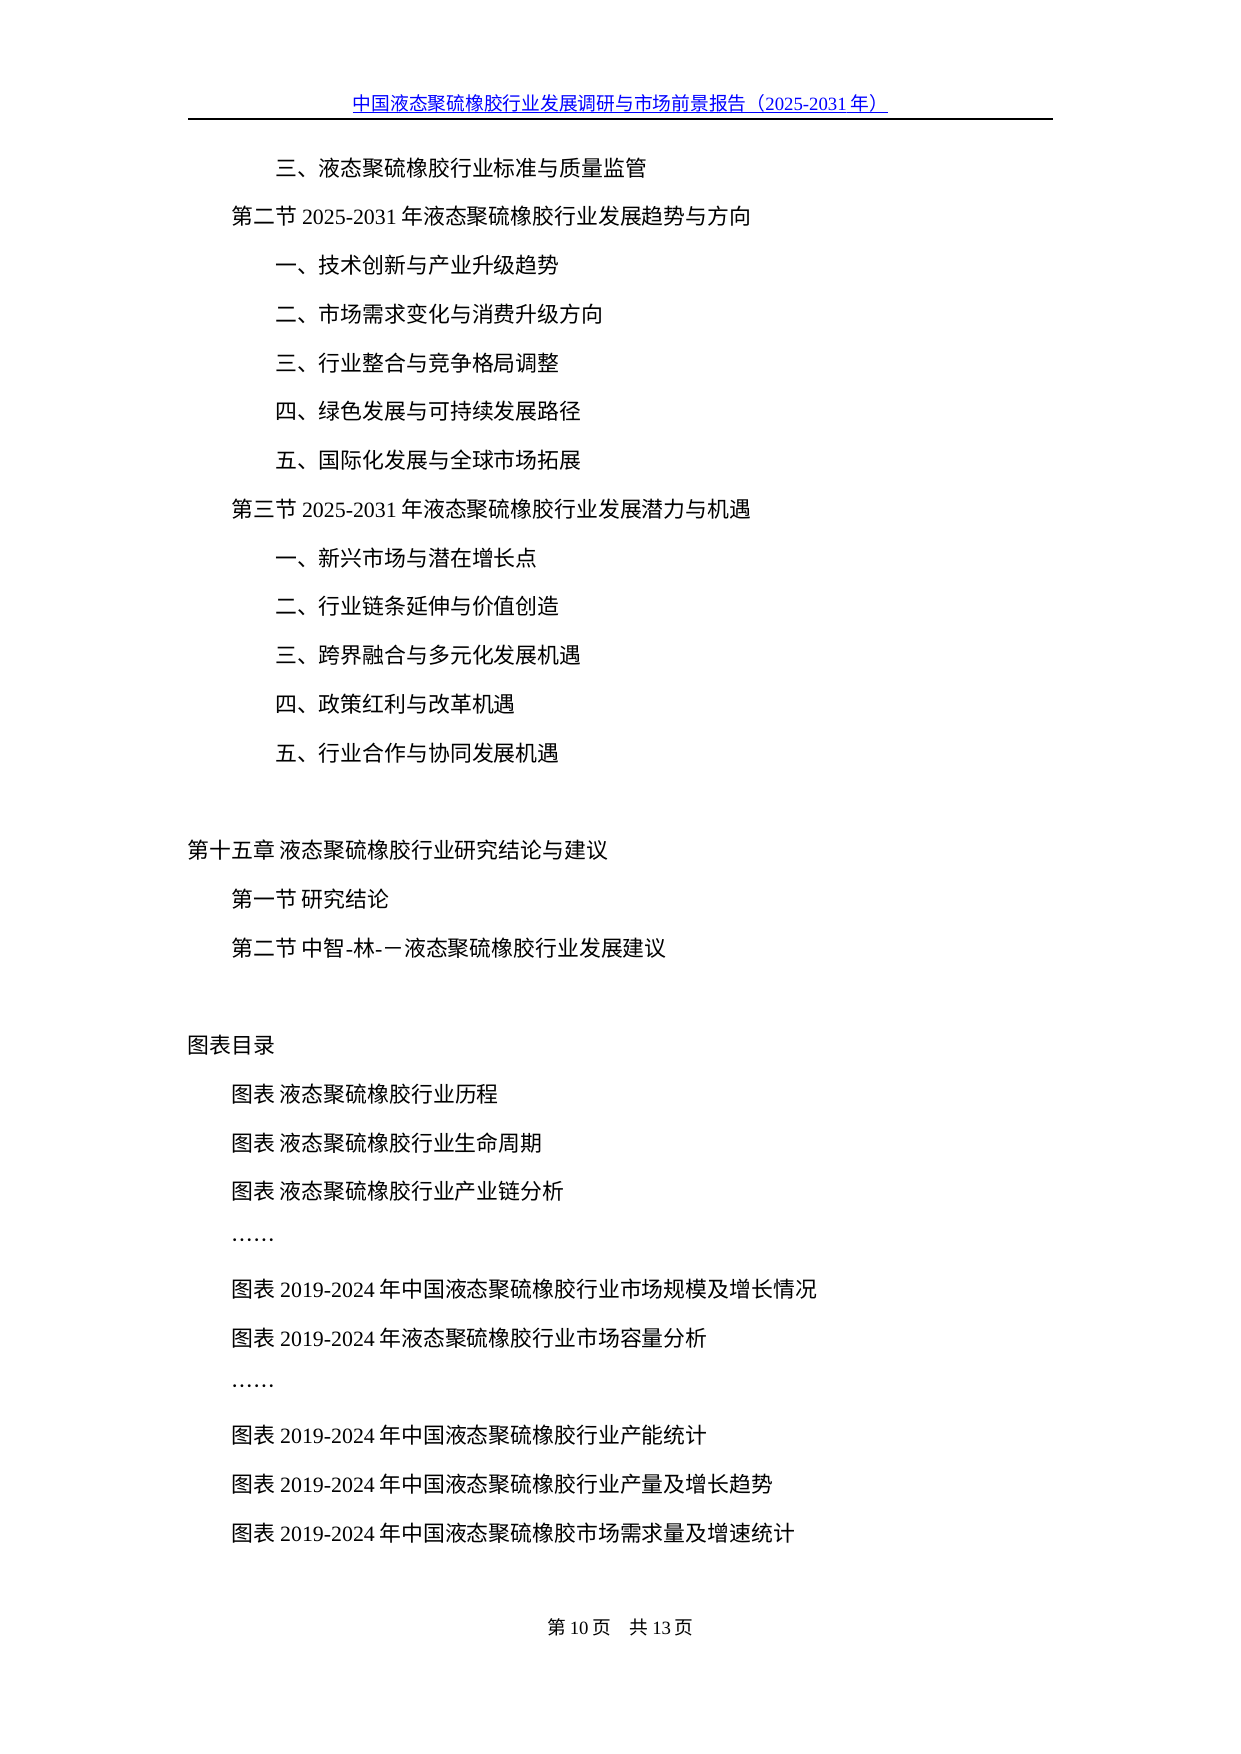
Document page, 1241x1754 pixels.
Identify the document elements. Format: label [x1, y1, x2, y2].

text [187, 150, 1053, 1548]
